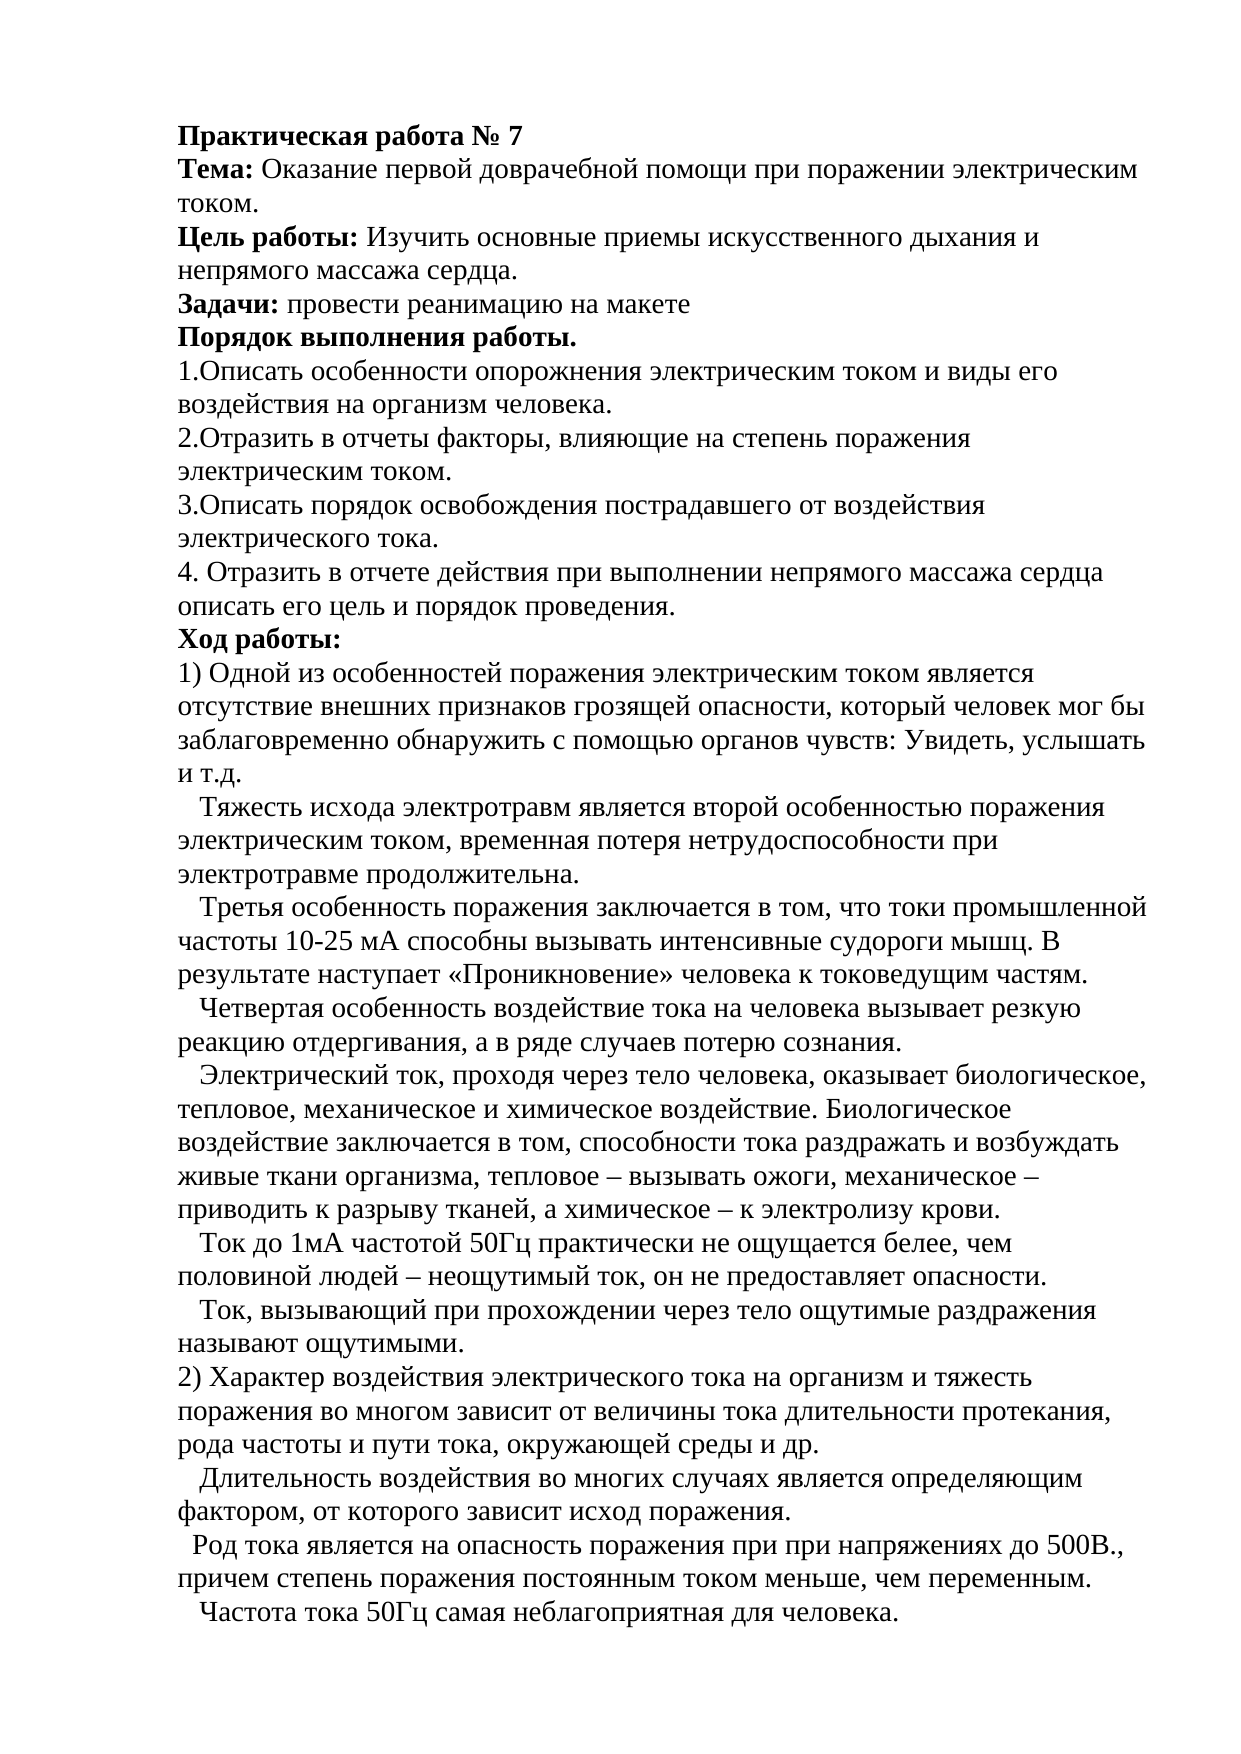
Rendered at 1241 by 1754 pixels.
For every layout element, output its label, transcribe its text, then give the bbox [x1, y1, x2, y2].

text Третья особенность поражения заключается в том, что токи промышленной частоты 10-25 мА способны вызывать интенсивные судороги мышц. В результате наступает «Проникновение» человека к токоведущим частям. [177, 889, 1152, 990]
text Тема: Оказание первой доврачебной помощи при поражении электрическим током. [177, 152, 1152, 219]
text 1.Описать особенности опорожнения электрическим током и виды его воздействия на организм человека. [177, 353, 1152, 420]
text Длительность воздействия во многих случаях является определяющим фактором, от которого зависит исход поражения. [177, 1460, 1152, 1527]
text Задачи: провести реанимацию на макете [177, 286, 1152, 319]
text 3.Описать порядок освобождения пострадавшего от воздействия электрического тока. [177, 487, 1152, 554]
text Практическая работа № 7 [177, 118, 1152, 152]
text 2) Характер воздействия электрического тока на организм и тяжесть поражения во многом зависит от величины тока длительности протекания, рода частоты и пути тока, окружающей среды и др. [177, 1359, 1152, 1460]
text Род тока является на опасность поражения при при напряжениях до 500В., причем степень поражения постоянным током меньше, чем переменным. [177, 1527, 1152, 1594]
text Тяжесть исхода электротравм является второй особенностью поражения электрическим током, временная потеря нетрудоспособности при электротравме продолжительна. [177, 789, 1152, 889]
text Четвертая особенность воздействие тока на человека вызывает резкую реакцию отдергивания, а в ряде случаев потерю сознания. [177, 990, 1152, 1057]
text 1) Одной из особенностей поражения электрическим током является отсутствие внешних признаков грозящей опасности, который человек мог бы заблаговременно обнаружить с помощью органов чувств: Увидеть, услышать и т.д. [177, 655, 1152, 789]
text Ход работы: [177, 621, 1152, 655]
text Ток до 1мА частотой 50Гц практически не ощущается белее, чем половиной людей – неощутимый ток, он не предоставляет опасности. [177, 1225, 1152, 1292]
text Электрический ток, проходя через тело человека, оказывает биологическое, тепловое, механическое и химическое воздействие. Биологическое воздействие заключается в том, способности тока раздражать и возбуждать живые ткани организма, тепловое – вызывать ожоги, механическое – приводить к разрыву тканей, а химическое – к электролизу крови. [177, 1057, 1152, 1225]
text Частота тока 50Гц самая неблагоприятная для человека. [177, 1594, 1152, 1627]
text Ток, вызывающий при прохождении через тело ощутимые раздражения называют ощутимыми. [177, 1292, 1152, 1359]
text Порядок выполнения работы. [177, 319, 1152, 353]
text 4. Отразить в отчете действия при выполнении непрямого массажа сердца описать его цель и порядок проведения. [177, 554, 1152, 621]
text Цель работы: Изучить основные приемы искусственного дыхания и непрямого массажа сердца. [177, 219, 1152, 286]
text 2.Отразить в отчеты факторы, влияющие на степень поражения электрическим током. [177, 420, 1152, 487]
